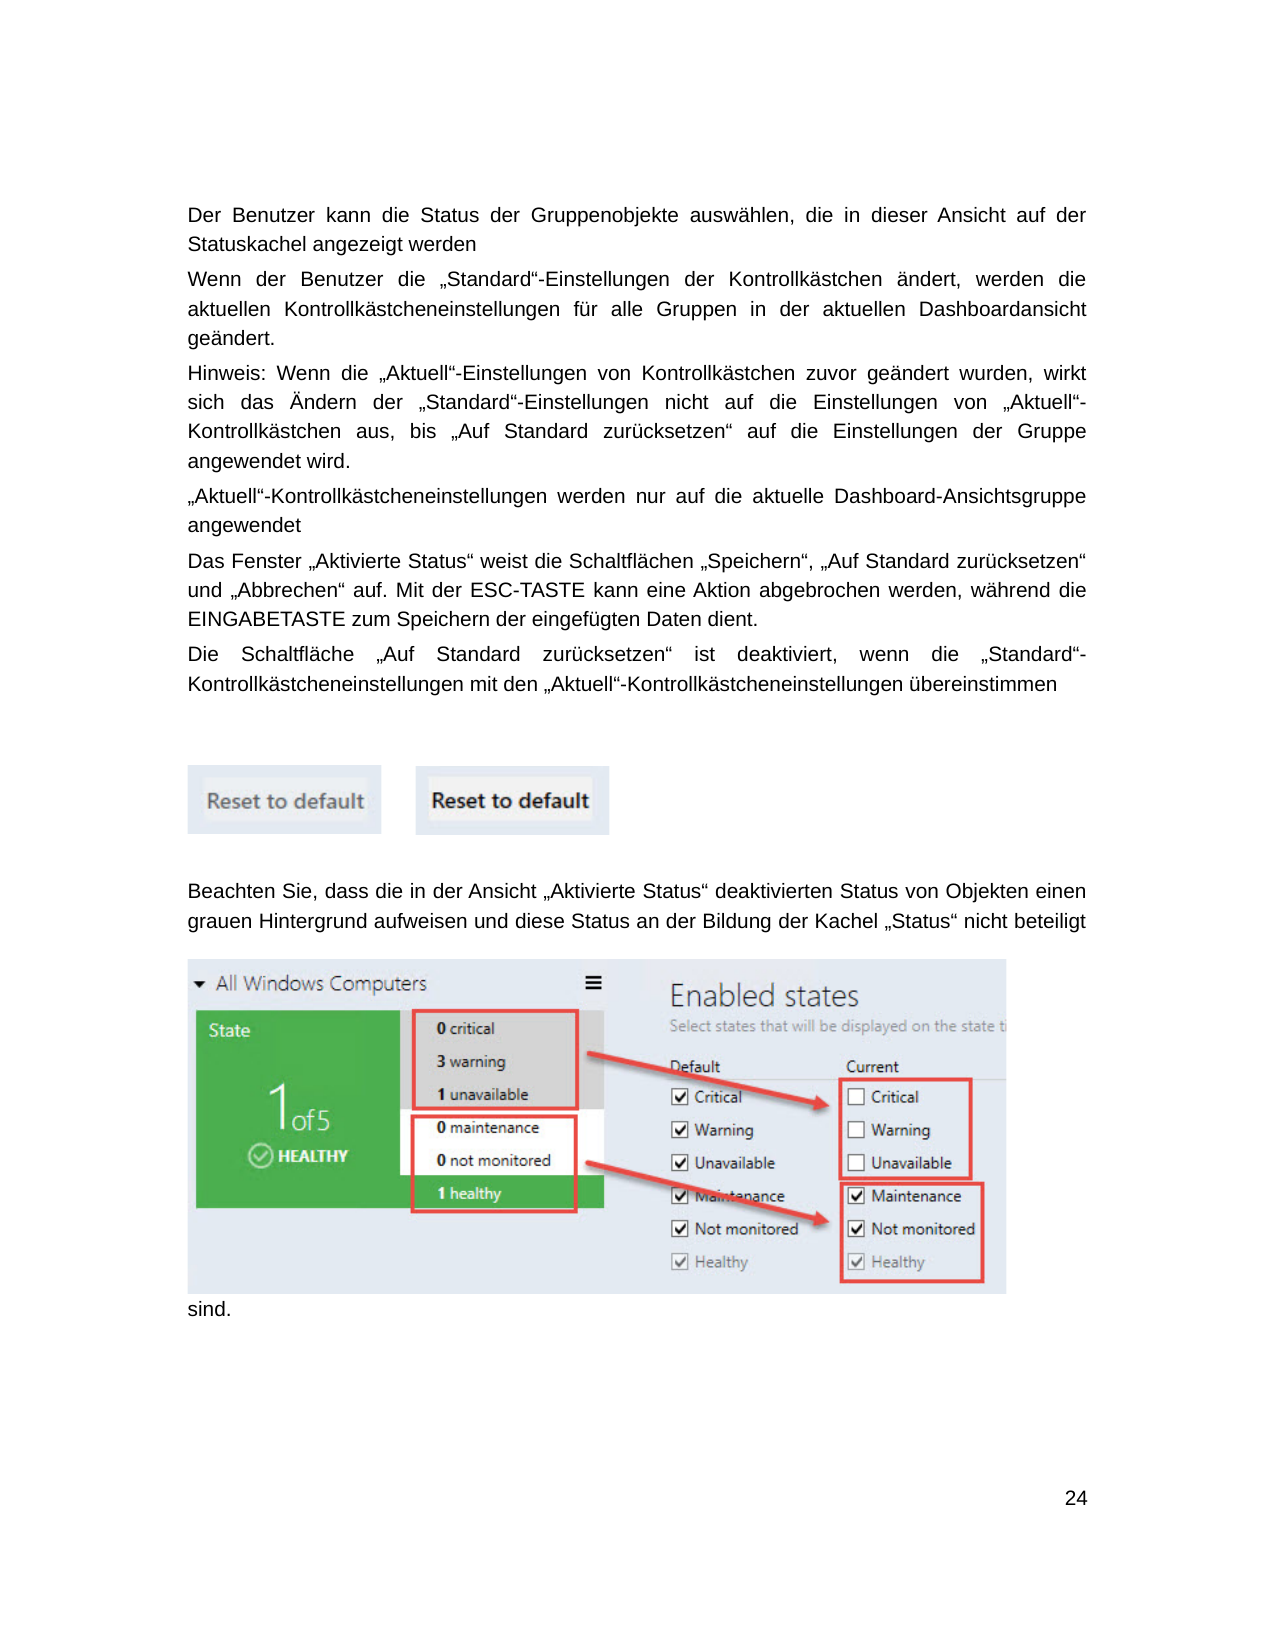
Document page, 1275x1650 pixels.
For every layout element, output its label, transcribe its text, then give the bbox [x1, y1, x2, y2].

text Das Fenster „Aktivierte Status“ weist die Schaltflächen „Speichern“, „Auf Standard zurücksetzen“ und „Abbrechen“ auf. Mit der ESC-TASTE kann eine Aktion abgebrochen werden, während die EINGABETASTE zum Speichern der eingefügten Daten dient. [187, 545, 1087, 632]
picture [187, 959, 1007, 1294]
text Hinweis: Wenn die „Aktuell“-Einstellungen von Kontrollkästchen zuvor geändert wurden, wirkt sich das Ändern der „Standard“-Einstellungen nicht auf die Einstellungen von „Aktuell“-Kontrollkästchen aus, bis „Auf Standard zurücksetzen“ auf die Einstellungen der Gruppe angewendet wird. [187, 357, 1087, 474]
text Wenn der Benutzer die „Standard“-Einstellungen der Kontrollkästchen ändert, werden die aktuellen Kontrollkästcheneinstellungen für alle Gruppen in der aktuellen Dashboardansicht geändert. [187, 263, 1087, 351]
text Der Benutzer kann die Status der Gruppenobjekte auswählen, die in dieser Ansicht auf der Statuskachel angezeigt werden [187, 199, 1087, 257]
text Die Schaltfläche „Auf Standard zurücksetzen“ ist deaktiviert, wenn die „Standard“-Kontrollkästcheneinstellungen mit den „Aktuell“-Kontrollkästcheneinstellungen übereinstimmen [187, 638, 1087, 697]
picture [415, 766, 610, 835]
picture [187, 765, 382, 834]
text „Aktuell“-Kontrollkästcheneinstellungen werden nur auf die aktuelle Dashboard-Ansichtsgruppe angewendet [187, 480, 1087, 538]
